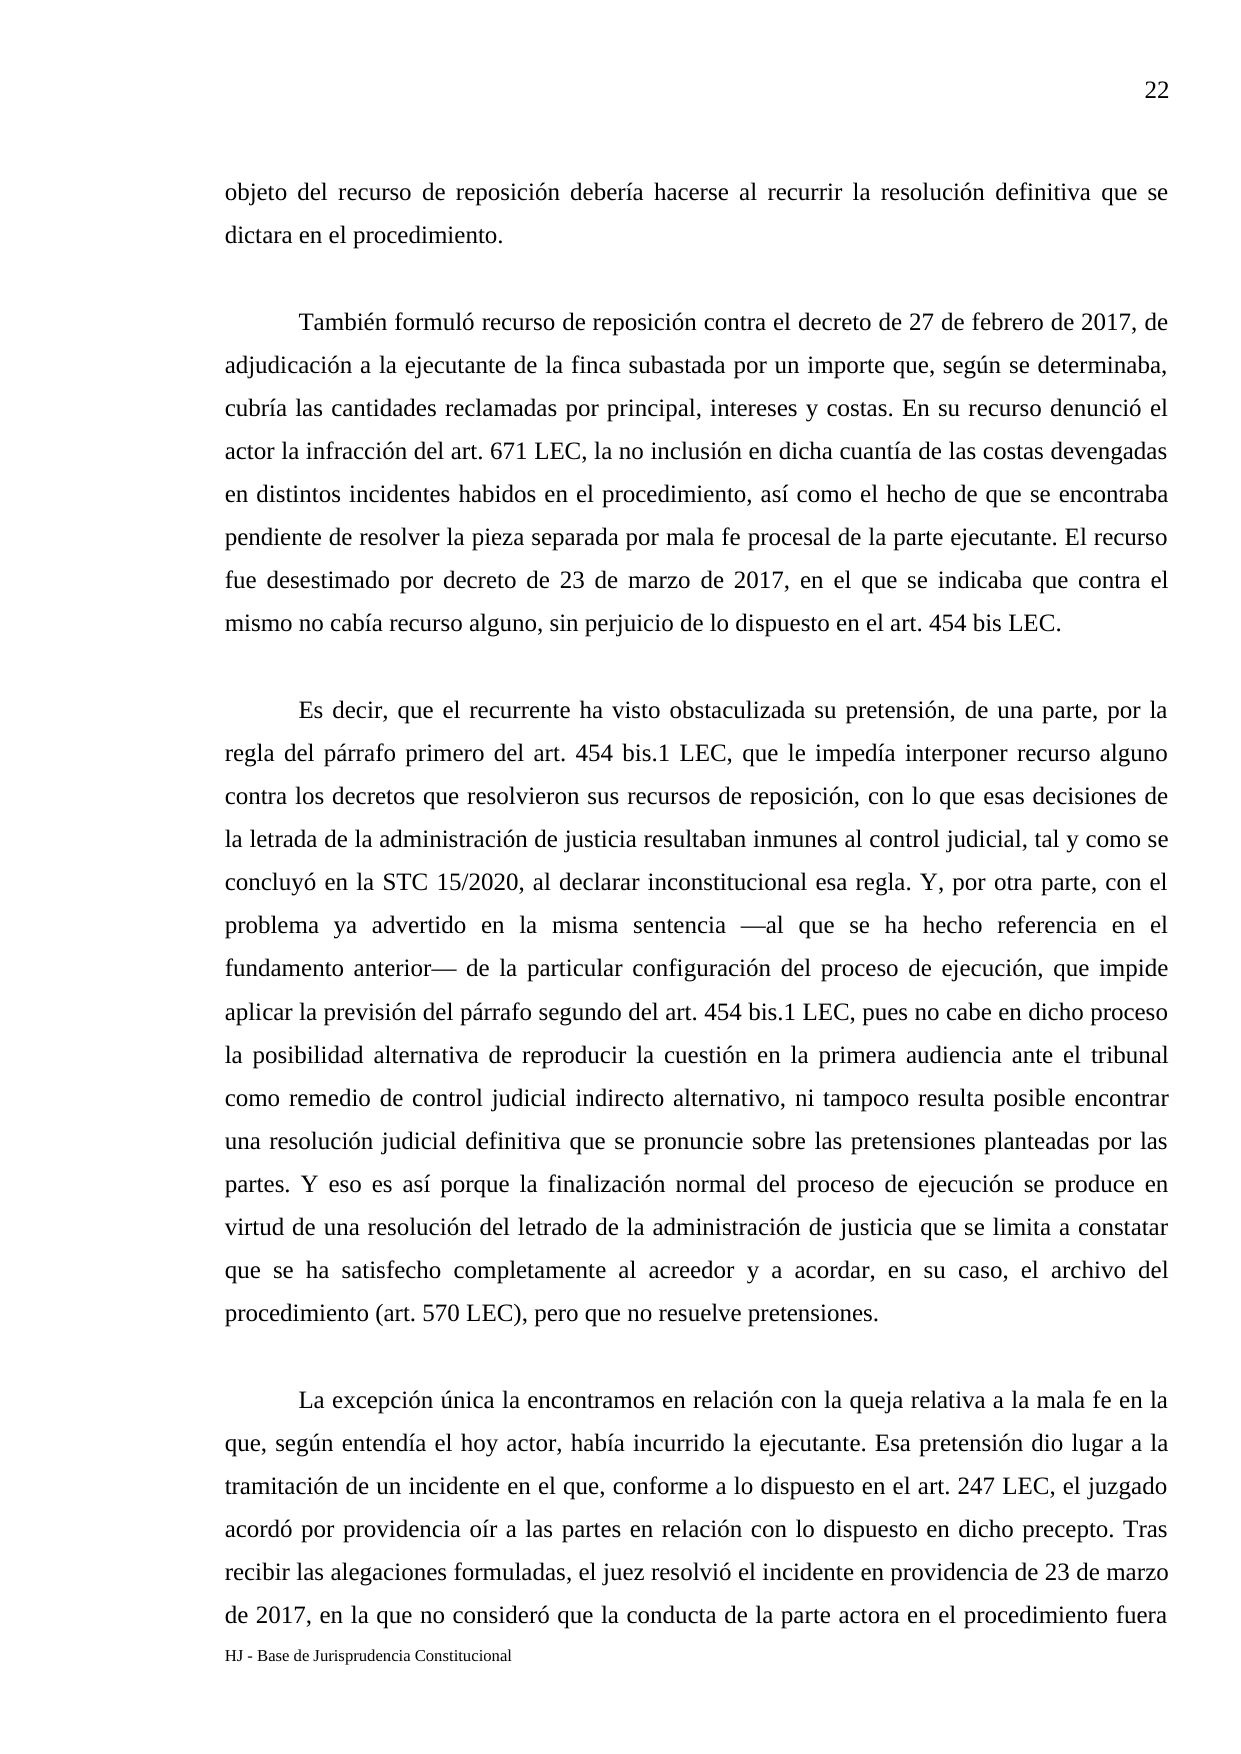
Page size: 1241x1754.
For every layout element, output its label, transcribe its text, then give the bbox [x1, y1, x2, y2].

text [224, 177, 1169, 249]
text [224, 1385, 1169, 1629]
text Es decir, que el recurrente ha visto obstaculizada su pretensión, de una parte, por la regla del párrafo primero del art. 454 bis.1 LEC, que le impedía interponer recurso alguno contra los decretos que resolvieron sus recursos de reposición, con lo que esas decisiones de la letrada de la administración de justicia resultaban inmunes al control judicial, tal y como se concluyó en la STC 15/2020, al declarar inconstitucional esa regla. Y, por otra parte, con el problema ya advertido en la misma sentencia —al que se ha hecho referencia en el fundamento anterior— de la particular configuración del proceso de ejecución, que impide aplicar la previsión del párrafo segundo del art. 454 bis.1 LEC, pues no cabe en dicho proceso la posibilidad alternativa de reproducir la cuestión en la primera audiencia ante el tribunal como remedio de control judicial indirecto alternativo, ni tampoco resulta posible encontrar una resolución judicial definitiva que se pronuncie sobre las pretensiones planteadas por las partes. Y eso es así porque la finalización normal del proceso de ejecución se produce en virtud de una resolución del letrado de la administración de justicia que se limita a constatar que se ha satisfecho completamente al acreedor y a acordar, en su caso, el archivo del procedimiento (art. 570 LEC), pero que no resuelve pretensiones. [224, 695, 1169, 1327]
text También formuló recurso de reposición contra el decreto de 27 de febrero de 2017, de adjudicación a la ejecutante de la finca subastada por un importe que, según se determinaba, cubría las cantidades reclamadas por principal, intereses y costas. En su recurso denunció el actor la infracción del art. 671 LEC, la no inclusión en dicha cuantía de las costas devengadas en distintos incidentes habidos en el procedimiento, así como el hecho de que se encontraba pendiente de resolver la pieza separada por mala fe procesal de la parte ejecutante. El recurso fue desestimado por decreto de 23 de marzo de 2017, en el que se indicaba que contra el mismo no cabía recurso alguno, sin perjuicio de lo dispuesto en el art. 454 bis LEC. [224, 307, 1169, 637]
